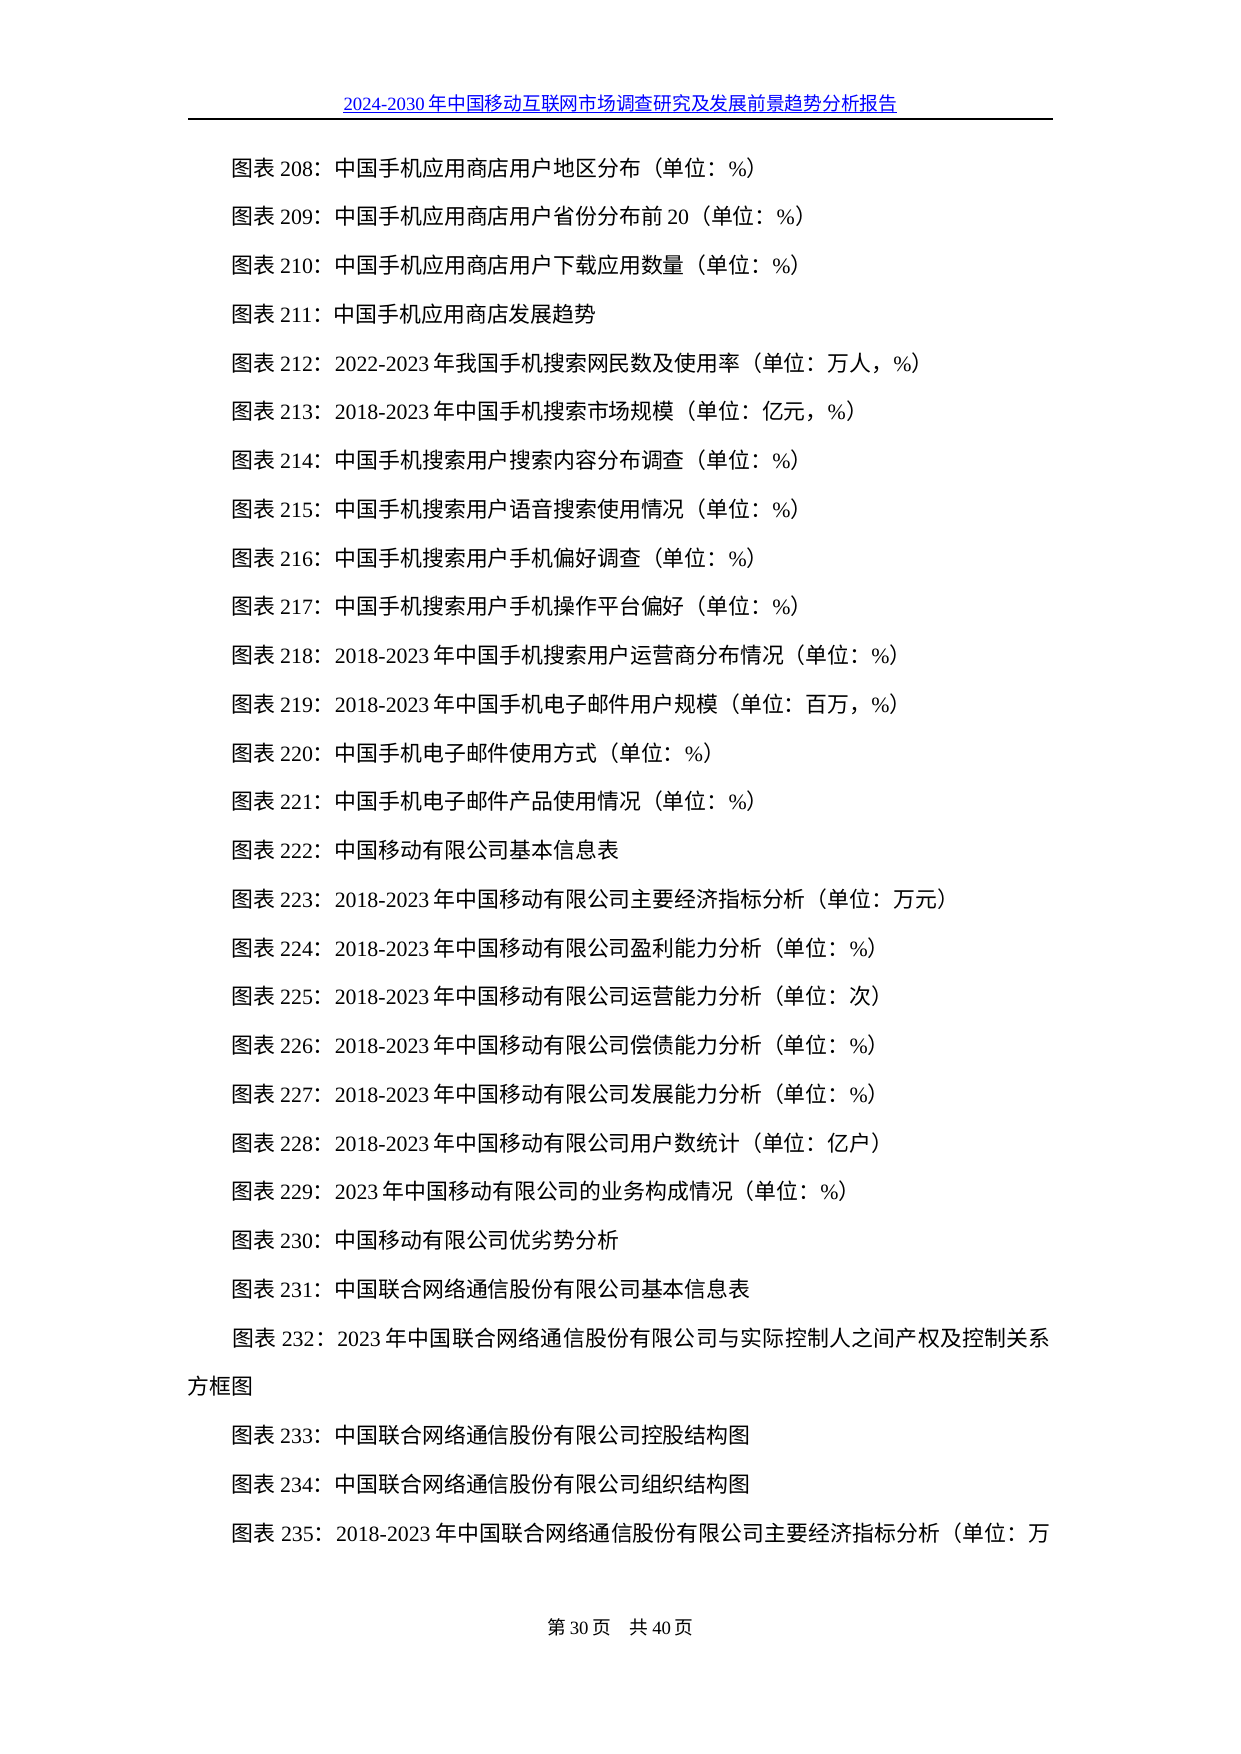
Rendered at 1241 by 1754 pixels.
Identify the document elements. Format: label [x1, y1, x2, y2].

text [187, 150, 1053, 1548]
